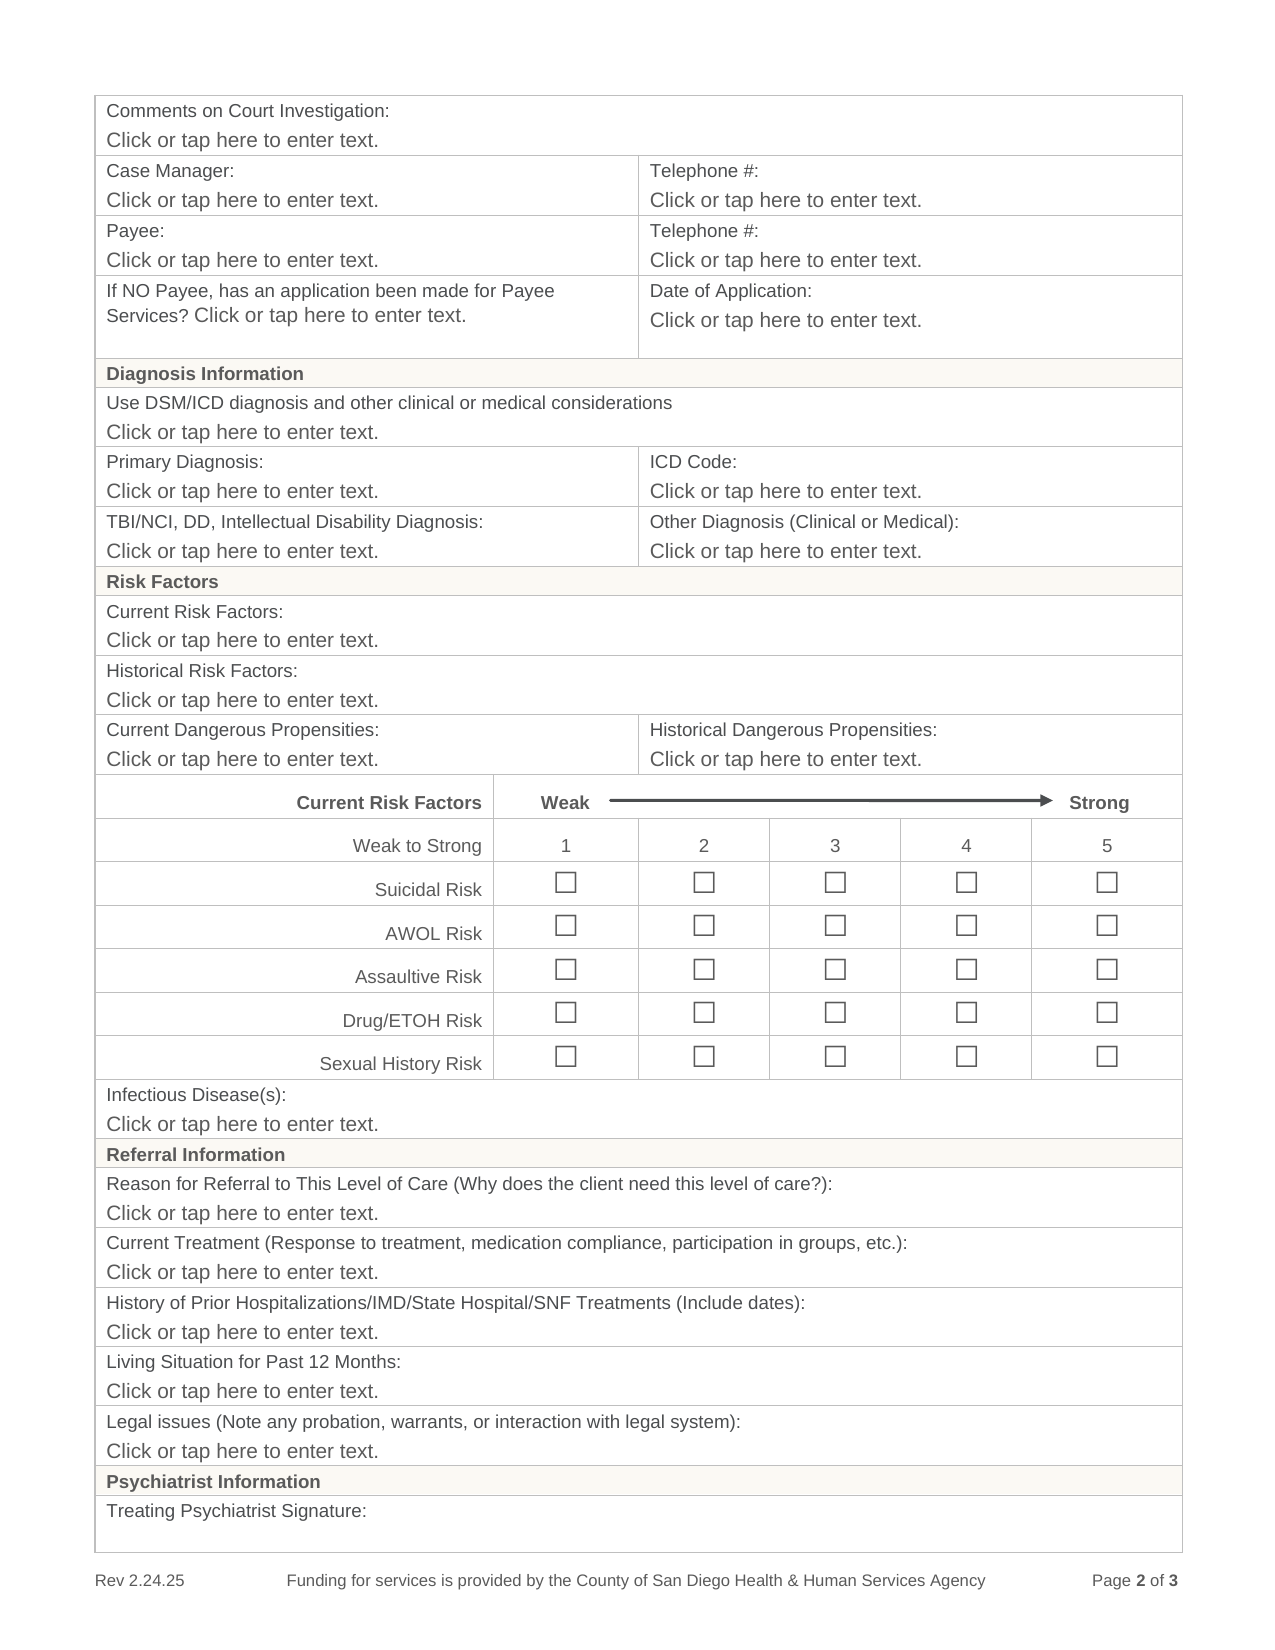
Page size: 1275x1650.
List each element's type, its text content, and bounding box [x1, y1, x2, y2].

table_cell Primary Diagnosis: [96, 447, 638, 506]
table_cell Historical Risk Factors: [96, 656, 1182, 714]
table_cell Weak to Strong [96, 819, 493, 861]
table_cell Weak Strong [494, 775, 1182, 817]
table_cell Telephone #: [639, 156, 1182, 214]
table_cell Telephone #: [639, 216, 1182, 274]
table_cell Diagnosis Information [96, 359, 1182, 387]
table_cell Assaultive Risk [96, 949, 493, 992]
table_cell Legal issues (Note any probation, warrants, or interaction with legal system): [96, 1406, 1182, 1465]
table_cell Use DSM/ICD diagnosis and other clinical or medical considerations [96, 388, 1182, 446]
table_cell Case Manager: [96, 156, 638, 214]
table_cell 3 [770, 819, 900, 861]
table_cell Reason for Referral to This Level of Care (Why does the client need this level of care?): [96, 1168, 1182, 1227]
table_cell Living Situation for Past 12 Months: [96, 1347, 1182, 1405]
table_cell 2 [639, 819, 769, 861]
table_cell Current Risk Factors: [96, 596, 1182, 654]
table_cell AWOL Risk [96, 906, 493, 948]
table_cell Historical Dangerous Propensities: [639, 715, 1182, 774]
table_cell Psychiatrist Information [96, 1466, 1182, 1494]
table_cell If NO Payee, has an application been made for Payee Services? [96, 276, 638, 357]
table_cell 4 [901, 819, 1031, 861]
table_cell ICD Code: [639, 447, 1182, 506]
table_cell Suicidal Risk [96, 862, 493, 904]
table_cell Current Dangerous Propensities: [96, 715, 638, 774]
table_cell Other Diagnosis (Clinical or Medical): [639, 507, 1182, 566]
table_cell History of Prior Hospitalizations/IMD/State Hospital/SNF Treatments (Include dates): [96, 1288, 1182, 1346]
table_cell Current Risk Factors [96, 775, 493, 817]
table_cell Date of Application: [639, 276, 1182, 357]
table_cell 1 [494, 819, 638, 861]
table_cell Treating Psychiatrist Signature: [96, 1496, 1182, 1552]
table_cell TBI/NCI, DD, Intellectual Disability Diagnosis: [96, 507, 638, 566]
table_cell Current Treatment (Response to treatment, medication compliance, participation in groups, etc.): [96, 1228, 1182, 1287]
table_cell Comments on Court Investigation: [96, 96, 1182, 154]
table_cell Risk Factors [96, 567, 1182, 595]
table_cell Payee: [96, 216, 638, 274]
table_cell Referral Information [96, 1139, 1182, 1167]
table_cell Infectious Disease(s): [96, 1080, 1182, 1138]
table_cell 5 [1032, 819, 1182, 861]
table_cell Drug/ETOH Risk [96, 993, 493, 1035]
table_cell Sexual History Risk [96, 1036, 493, 1079]
